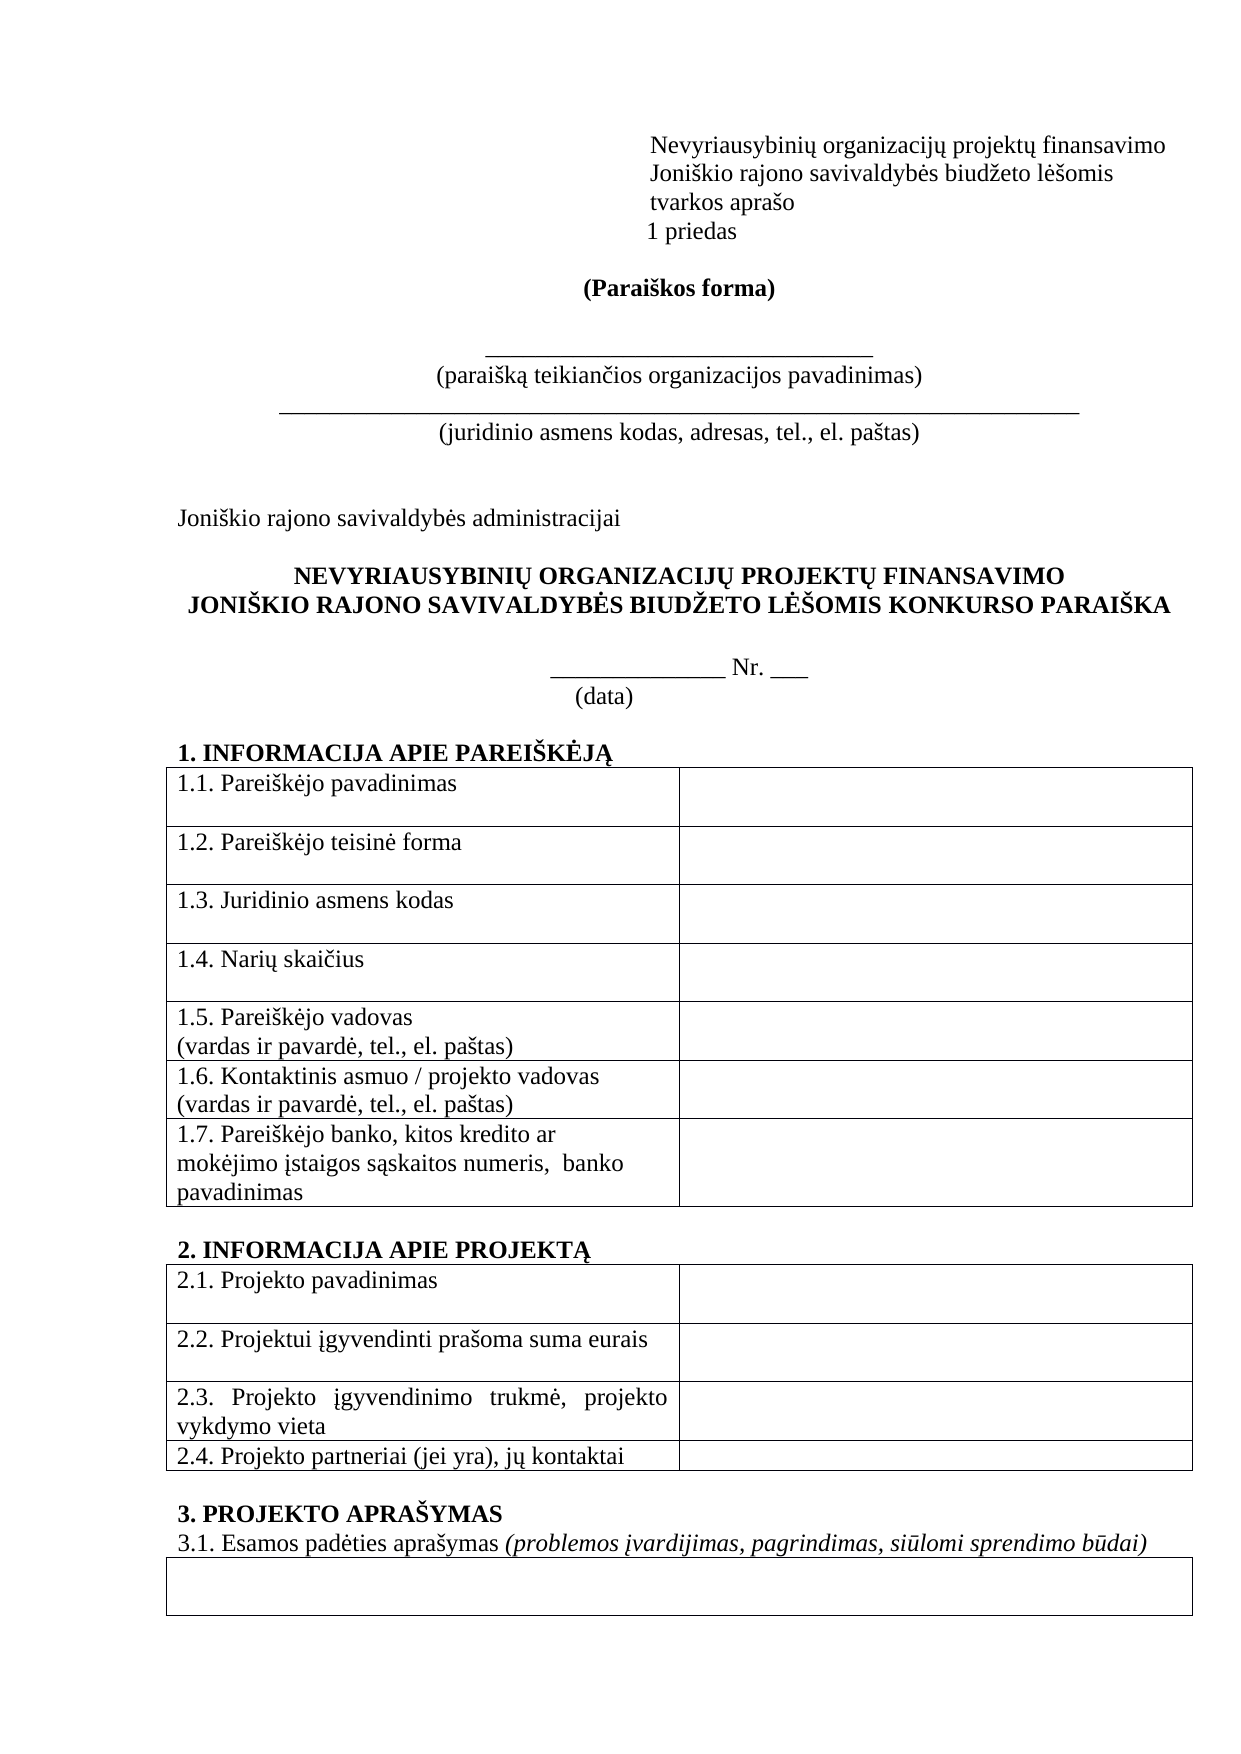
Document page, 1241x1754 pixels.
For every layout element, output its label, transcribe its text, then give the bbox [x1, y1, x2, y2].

text 1 priedas [646, 216, 1181, 245]
table_cell 2.2. Projektui įgyvendinti prašoma suma eurais [167, 1324, 679, 1381]
table_header [680, 1265, 1192, 1323]
text _______________________________ [177, 331, 1181, 360]
table_header 2.1. Projekto pavadinimas [167, 1265, 679, 1323]
table_cell 1.3. Juridinio asmens kodas [167, 885, 679, 943]
table_cell [680, 1441, 1192, 1469]
table_cell 1.7. Pareiškėjo banko, kitos kredito ar mokėjimo įstaigos sąskaitos numeris, banko pavadinimas [167, 1119, 679, 1206]
table_cell 2.3. Projekto įgyvendinimo trukmė, projekto vykdymo vieta [167, 1382, 679, 1440]
text tvarkos aprašo [650, 187, 1181, 216]
table_cell [680, 1061, 1192, 1118]
text ________________________________________________________________ [177, 388, 1181, 417]
table_cell [680, 944, 1192, 1001]
table_header 1.1. Pareiškėjo pavadinimas [167, 768, 679, 826]
table_cell 1.2. Pareiškėjo teisinė forma [167, 827, 679, 884]
table_cell 1.6. Kontaktinis asmuo / projekto vadovas (vardas ir pavardė, tel., el. paštas) [167, 1061, 679, 1118]
table_cell [680, 885, 1192, 943]
text Joniškio rajono savivaldybės biudžeto lėšomis [650, 158, 1181, 187]
table_cell [680, 1324, 1192, 1381]
table_cell [680, 1002, 1192, 1060]
text 3.1. Esamos padėties aprašymas (problemos įvardijimas, pagrindimas, siūlomi sprendimo būdai) [177, 1528, 1181, 1557]
text 3. PROJEKTO APRAŠYMAS [177, 1499, 1181, 1528]
text 1. INFORMACIJA APIE PAREIŠKĖJĄ [177, 738, 1181, 767]
table_header [680, 768, 1192, 826]
text Nevyriausybinių organizacijų projektų finansavimo [650, 130, 1181, 158]
table_cell [680, 1119, 1192, 1206]
text (juridinio asmens kodas, adresas, tel., el. paštas) [177, 417, 1181, 446]
text (paraišką teikiančios organizacijos pavadinimas) [177, 360, 1181, 388]
table_cell 1.4. Narių skaičius [167, 944, 679, 1001]
text 2. INFORMACIJA APIE PROJEKTĄ [177, 1235, 1181, 1264]
table_cell [680, 827, 1192, 884]
table_cell [680, 1382, 1192, 1440]
text (data) [402, 681, 1181, 709]
text Nevyriausybinių organizacijų projektų finansavimo [177, 561, 1181, 590]
text ______________ Nr. ___ [177, 652, 1181, 681]
table_header [167, 1558, 1192, 1615]
table_cell 1.5. Pareiškėjo vadovas (vardas ir pavardė, tel., el. paštas) [167, 1002, 679, 1060]
text Joniškio rajono savivaldybės biudžeto lėšomis konkurso paraiška [177, 590, 1181, 618]
text (Paraiškos forma) [177, 273, 1181, 302]
table_cell 2.4. Projekto partneriai (jei yra), jų kontaktai [167, 1441, 679, 1469]
text Joniškio rajono savivaldybės administracijai [177, 503, 1181, 532]
